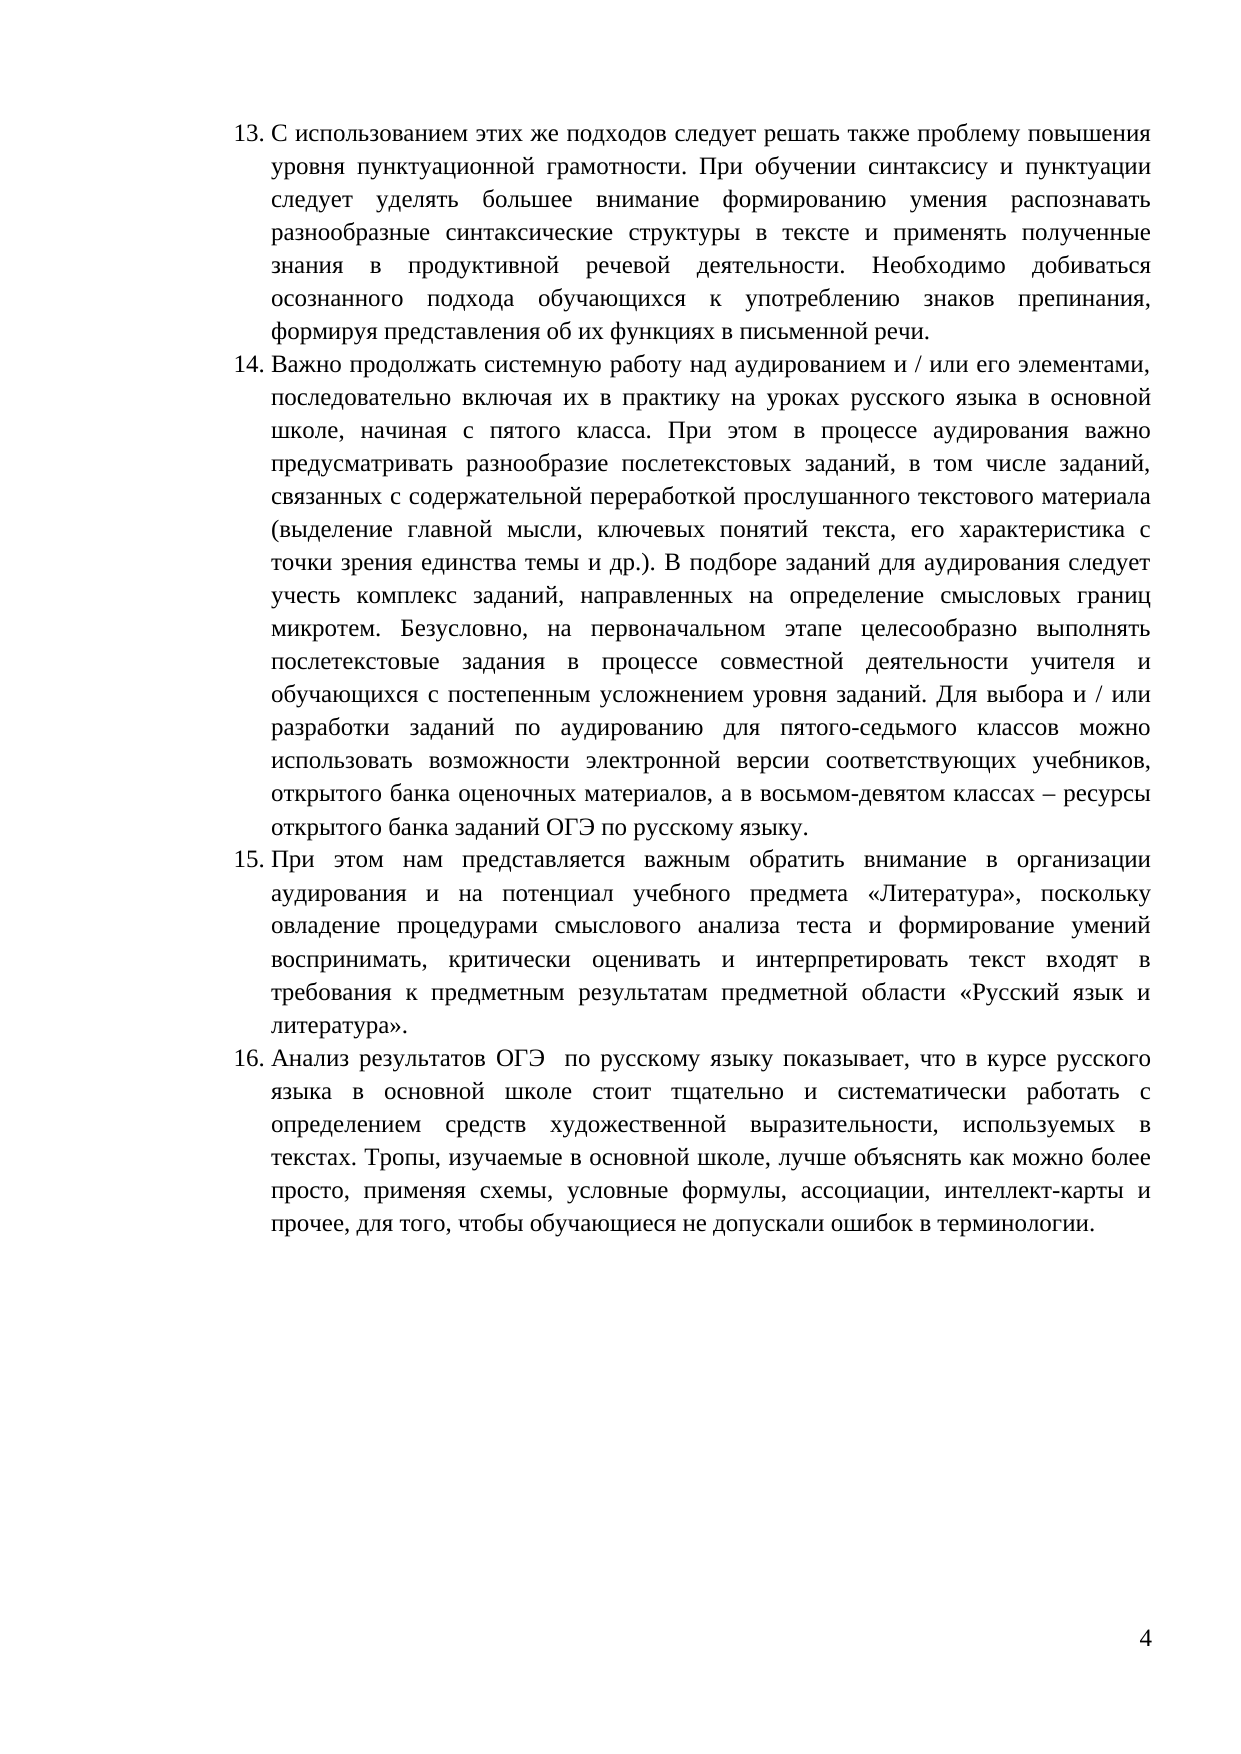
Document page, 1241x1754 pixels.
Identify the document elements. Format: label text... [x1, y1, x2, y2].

list При этом нам представляется важным обратить внимание в организации аудирования и на потенциал учебного предмета «Литература», поскольку овладение процедурами смыслового анализа теста и формирование умений воспринимать, критически оценивать и интерпретировать текст входят в требования к предметным результатам предметной области «Русский язык и литература». [233, 844, 1152, 1038]
list Важно продолжать системную работу над аудированием и / или его элементами, последовательно включая их в практику на уроках русского языка в основной школе, начиная с пятого класса. При этом в процессе аудирования важно предусматривать разнообразие послетекстовых заданий, в том числе заданий, связанных с содержательной переработкой прослушанного текстового материала (выделение главной мысли, ключевых понятий текста, его характеристика с точки зрения единства темы и др.). В подборе заданий для аудирования следует учесть комплекс заданий, направленных на определение смысловых границ микротем. Безусловно, на первоначальном этапе целесообразно выполнять послетекстовые задания в процессе совместной деятельности учителя и обучающихся с постепенным усложнением уровня заданий. Для выбора и / или разработки заданий по аудированию для пятого-седьмого классов можно использовать возможности электронной версии соответствующих учебников, открытого банка оценочных материалов, а в восьмом-девятом классах – ресурсы открытого банка заданий ОГЭ по русскому языку. [233, 349, 1152, 840]
list С использованием этих же подходов следует решать также проблему повышения уровня пунктуационной грамотности. При обучении синтаксису и пунктуации следует уделять большее внимание формированию умения распознавать разнообразные синтаксические структуры в тексте и применять полученные знания в продуктивной речевой деятельности. Необходимо добиваться осознанного подхода обучающихся к употреблению знаков препинания, формируя представления об их функциях в письменной речи. [233, 118, 1152, 345]
list Анализ результатов ОГЭ по русскому языку показывает, что в курсе русского языка в основной школе стоит тщательно и систематически работать с определением средств художественной выразительности, используемых в текстах. Тропы, изучаемые в основной школе, лучше объяснять как можно более просто, применяя схемы, условные формулы, ассоциации, интеллект-карты и прочее, для того, чтобы обучающиеся не допускали ошибок в терминологии. [233, 1043, 1152, 1237]
